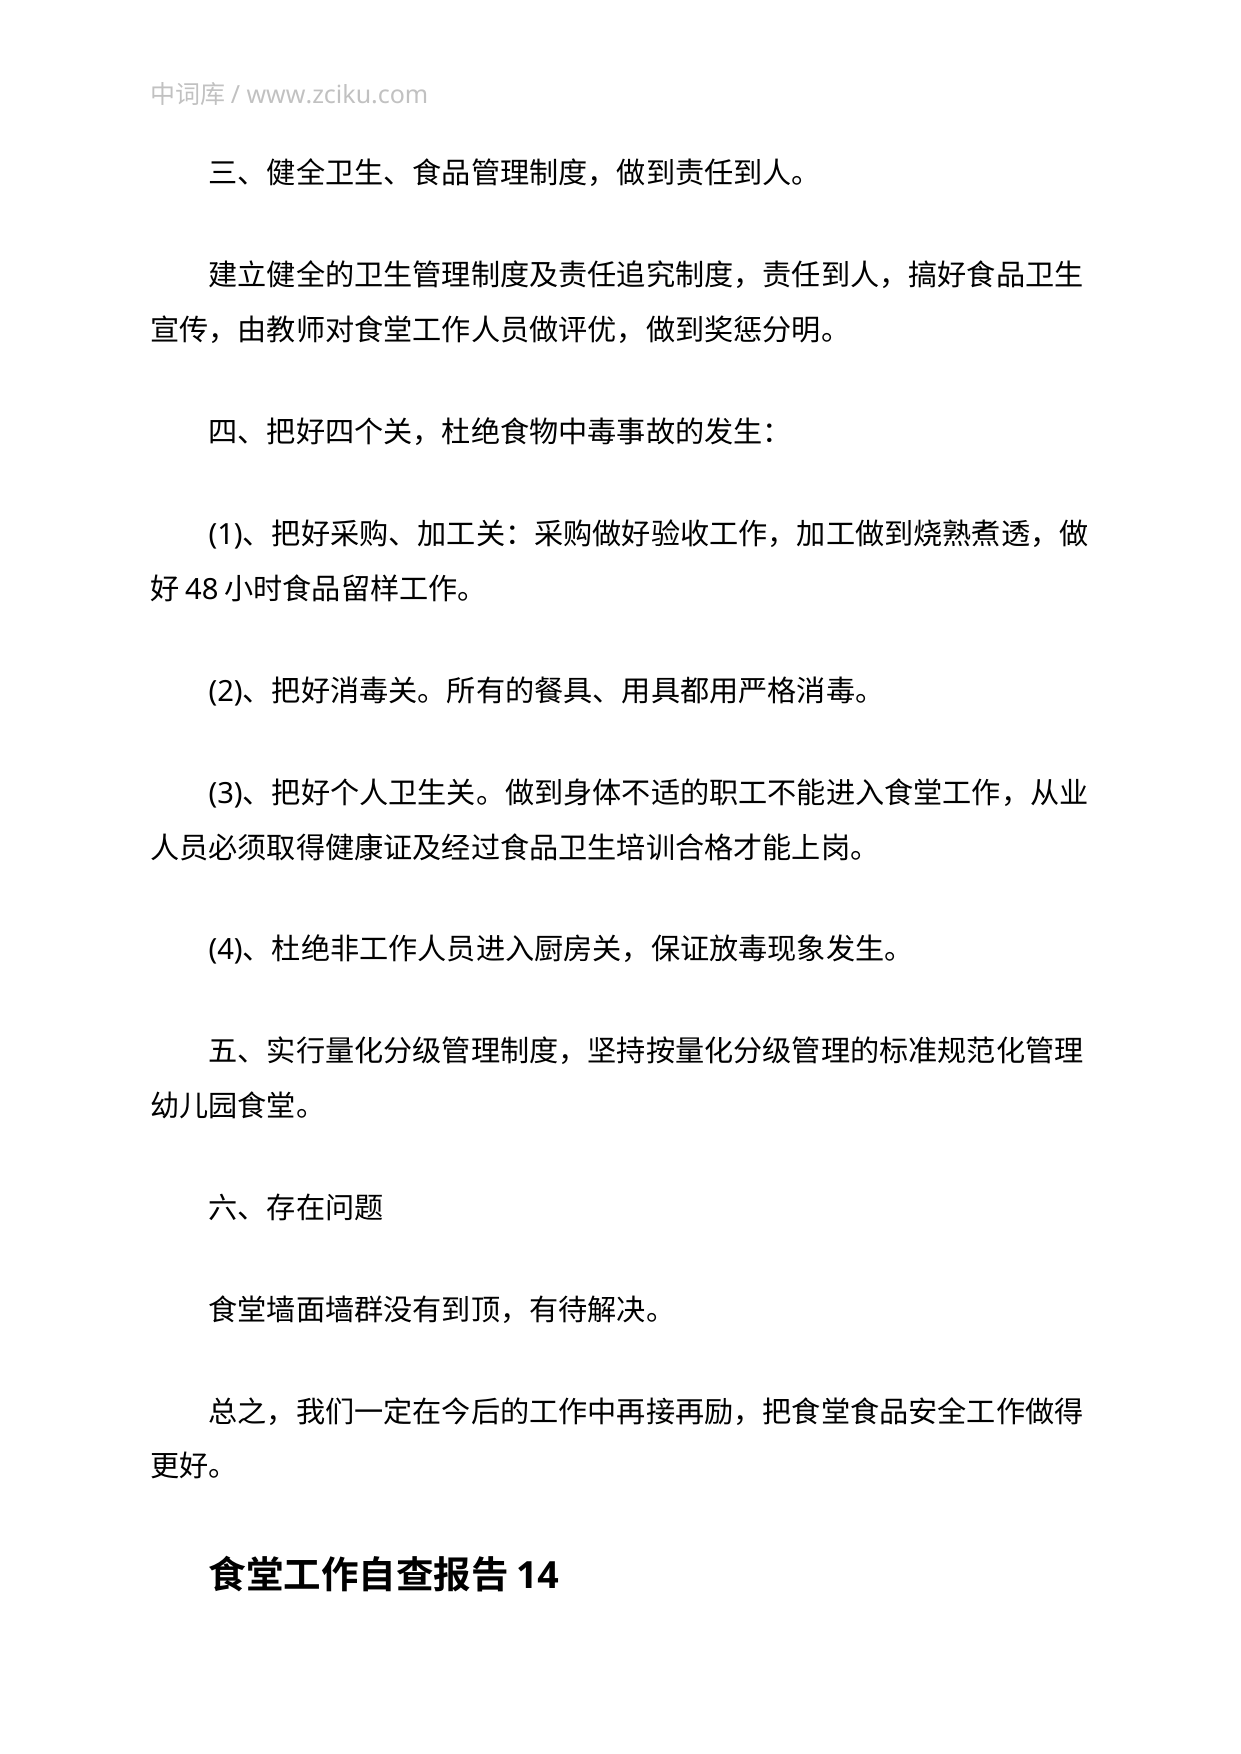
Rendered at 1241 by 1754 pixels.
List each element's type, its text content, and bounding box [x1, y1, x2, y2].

text 六、存在问题 [150, 1184, 1090, 1227]
text 食堂墙面墙群没有到顶，有待解决。 [150, 1286, 1090, 1329]
text 建立健全的卫生管理制度及责任追究制度，责任到人，搞好食品卫生宣传，由教师对食堂工作人员做评优，做到奖惩分明。 [150, 252, 1090, 349]
text (4)、杜绝非工作人员进入厨房关，保证放毒现象发生。 [150, 926, 1090, 968]
text (3)、把好个人卫生关。做到身体不适的职工不能进入食堂工作，从业人员必须取得健康证及经过食品卫生培训合格才能上岗。 [150, 769, 1090, 866]
text 总之，我们一定在今后的工作中再接再励，把食堂食品安全工作做得更好。 [150, 1388, 1090, 1485]
text 食堂工作自查报告14 [150, 1545, 1090, 1599]
text 三、健全卫生、食品管理制度，做到责任到人。 [150, 150, 1090, 192]
text (2)、把好消毒关。所有的餐具、用具都用严格消毒。 [150, 667, 1090, 709]
text 五、实行量化分级管理制度，坚持按量化分级管理的标准规范化管理幼儿园食堂。 [150, 1028, 1090, 1125]
text (1)、把好采购、加工关：采购做好验收工作，加工做到烧熟煮透，做好48小时食品留样工作。 [150, 510, 1090, 608]
text 四、把好四个关，杜绝食物中毒事故的发生： [150, 408, 1090, 451]
